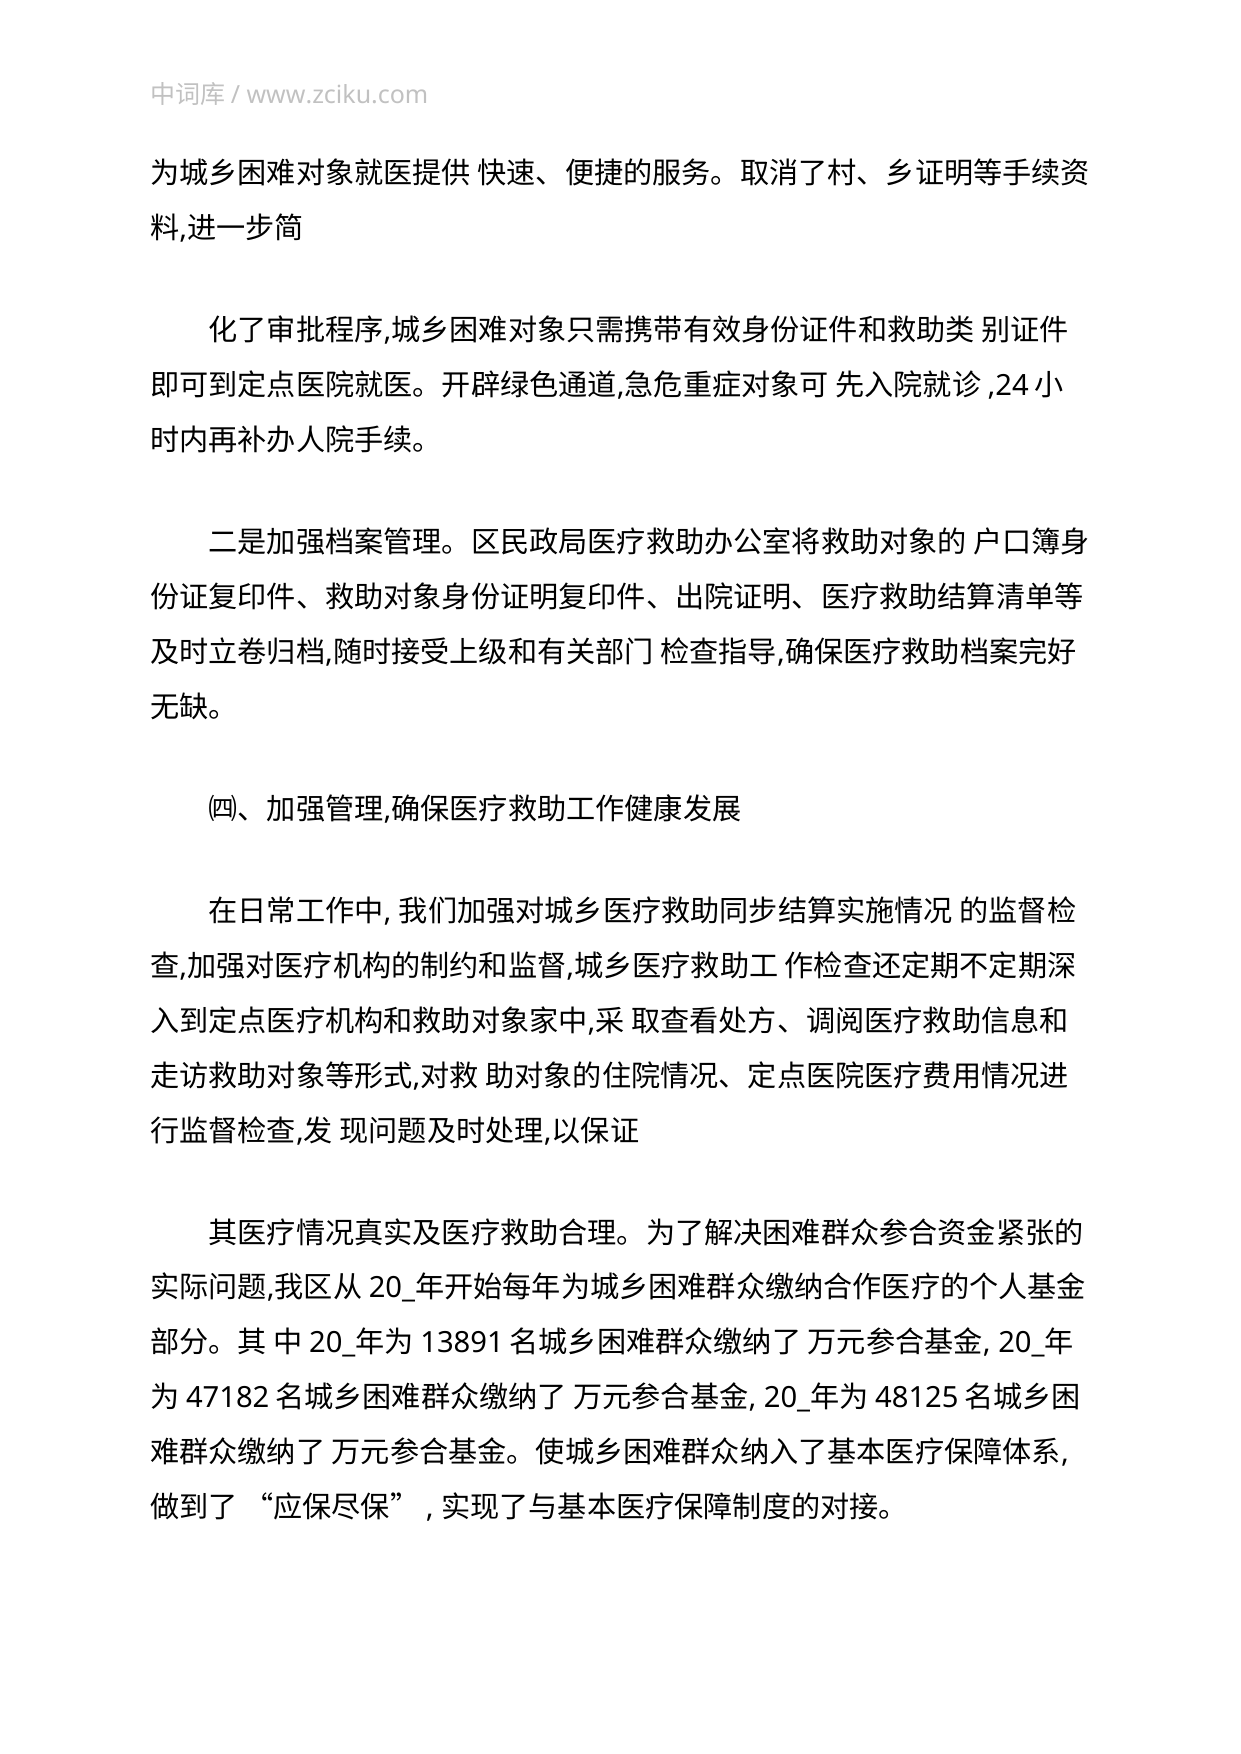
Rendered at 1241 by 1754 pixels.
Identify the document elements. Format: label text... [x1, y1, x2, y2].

text 其医疗情况真实及医疗救助合理。为了解决困难群众参合资金紧张的实际问题,我区从 20_年开始每年为城乡困难群众缴纳合作医疗的个人基金部分。其 中 20_年为 13891名城乡困难群众缴纳了 万元参合基金, 20_年为 47182名城乡困难群众缴纳了 万元参合基金, 20_年为 48125名城乡困难群众缴纳了 万元参合基金。使城乡困难群众纳入了基本医疗保障体系, 做到了 “应保尽保” , 实现了与基本医疗保障制度的对接。 [150, 1209, 1090, 1526]
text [150, 150, 1090, 247]
text 化了审批程序,城乡困难对象只需携带有效身份证件和救助类 别证件即可到定点医院就医。开辟绿色通道,急危重症对象可 先入院就诊 ,24小时内再补办人院手续。 [150, 307, 1090, 459]
text ㈣、加强管理,确保医疗救助工作健康发展 [150, 785, 1090, 828]
text 二是加强档案管理。区民政局医疗救助办公室将救助对象的 户口簿身份证复印件、救助对象身份证明复印件、出院证明、医疗救助结算清单等及时立卷归档,随时接受上级和有关部门 检查指导,确保医疗救助档案完好无缺。 [150, 519, 1090, 726]
text 在日常工作中, 我们加强对城乡医疗救助同步结算实施情况 的监督检查,加强对医疗机构的制约和监督,城乡医疗救助工 作检查还定期不定期深入到定点医疗机构和救助对象家中,采 取查看处方、调阅医疗救助信息和走访救助对象等形式,对救 助对象的住院情况、定点医院医疗费用情况进行监督检查,发 现问题及时处理,以保证 [150, 887, 1090, 1149]
